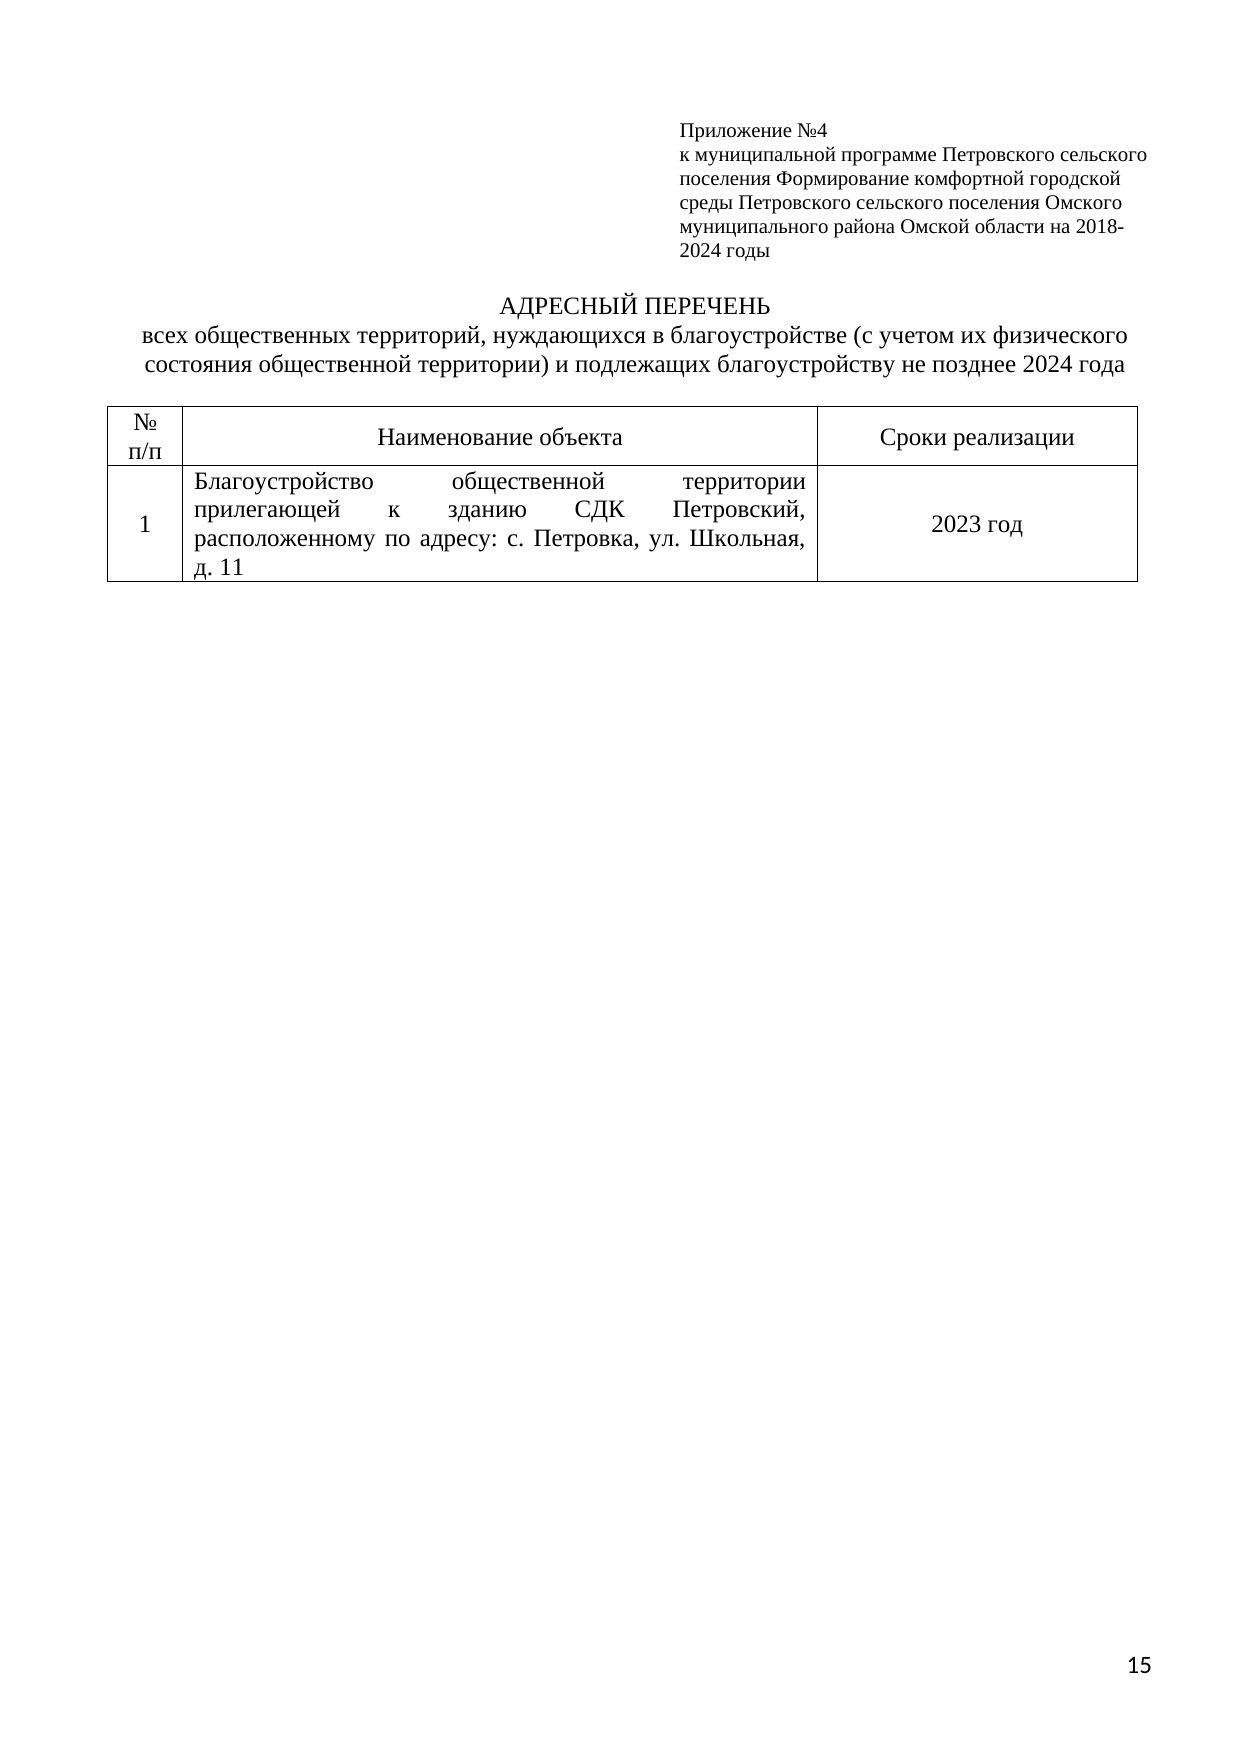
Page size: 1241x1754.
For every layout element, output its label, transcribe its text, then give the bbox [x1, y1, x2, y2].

text всех общественных территорий, нуждающихся в благоустройстве (с учетом их физического состояния общественной территории) и подлежащих благоустройству не позднее 2024 года [118, 320, 1152, 377]
text АДРЕСНЫЙ ПЕРЕЧЕНЬ [118, 291, 1152, 320]
table_cell Благоустройство общественной территории прилегающей к зданию СДК Петровский, расположенному по адресу: с. Петровка, ул. Школьная, д. 11 [183, 466, 817, 581]
table_header Сроки реализации [818, 407, 1137, 465]
table_header № п/п [108, 407, 182, 465]
text Приложение №4 [679, 118, 1152, 142]
table_cell 1 [108, 466, 182, 581]
text к муниципальной программе Петровского сельского поселения Формирование комфортной городской среды Петровского сельского поселения Омского муниципального района Омской области на 2018-2024 годы [679, 142, 1152, 262]
table_cell 2023 год [818, 466, 1137, 581]
table_header Наименование объекта [183, 407, 817, 465]
